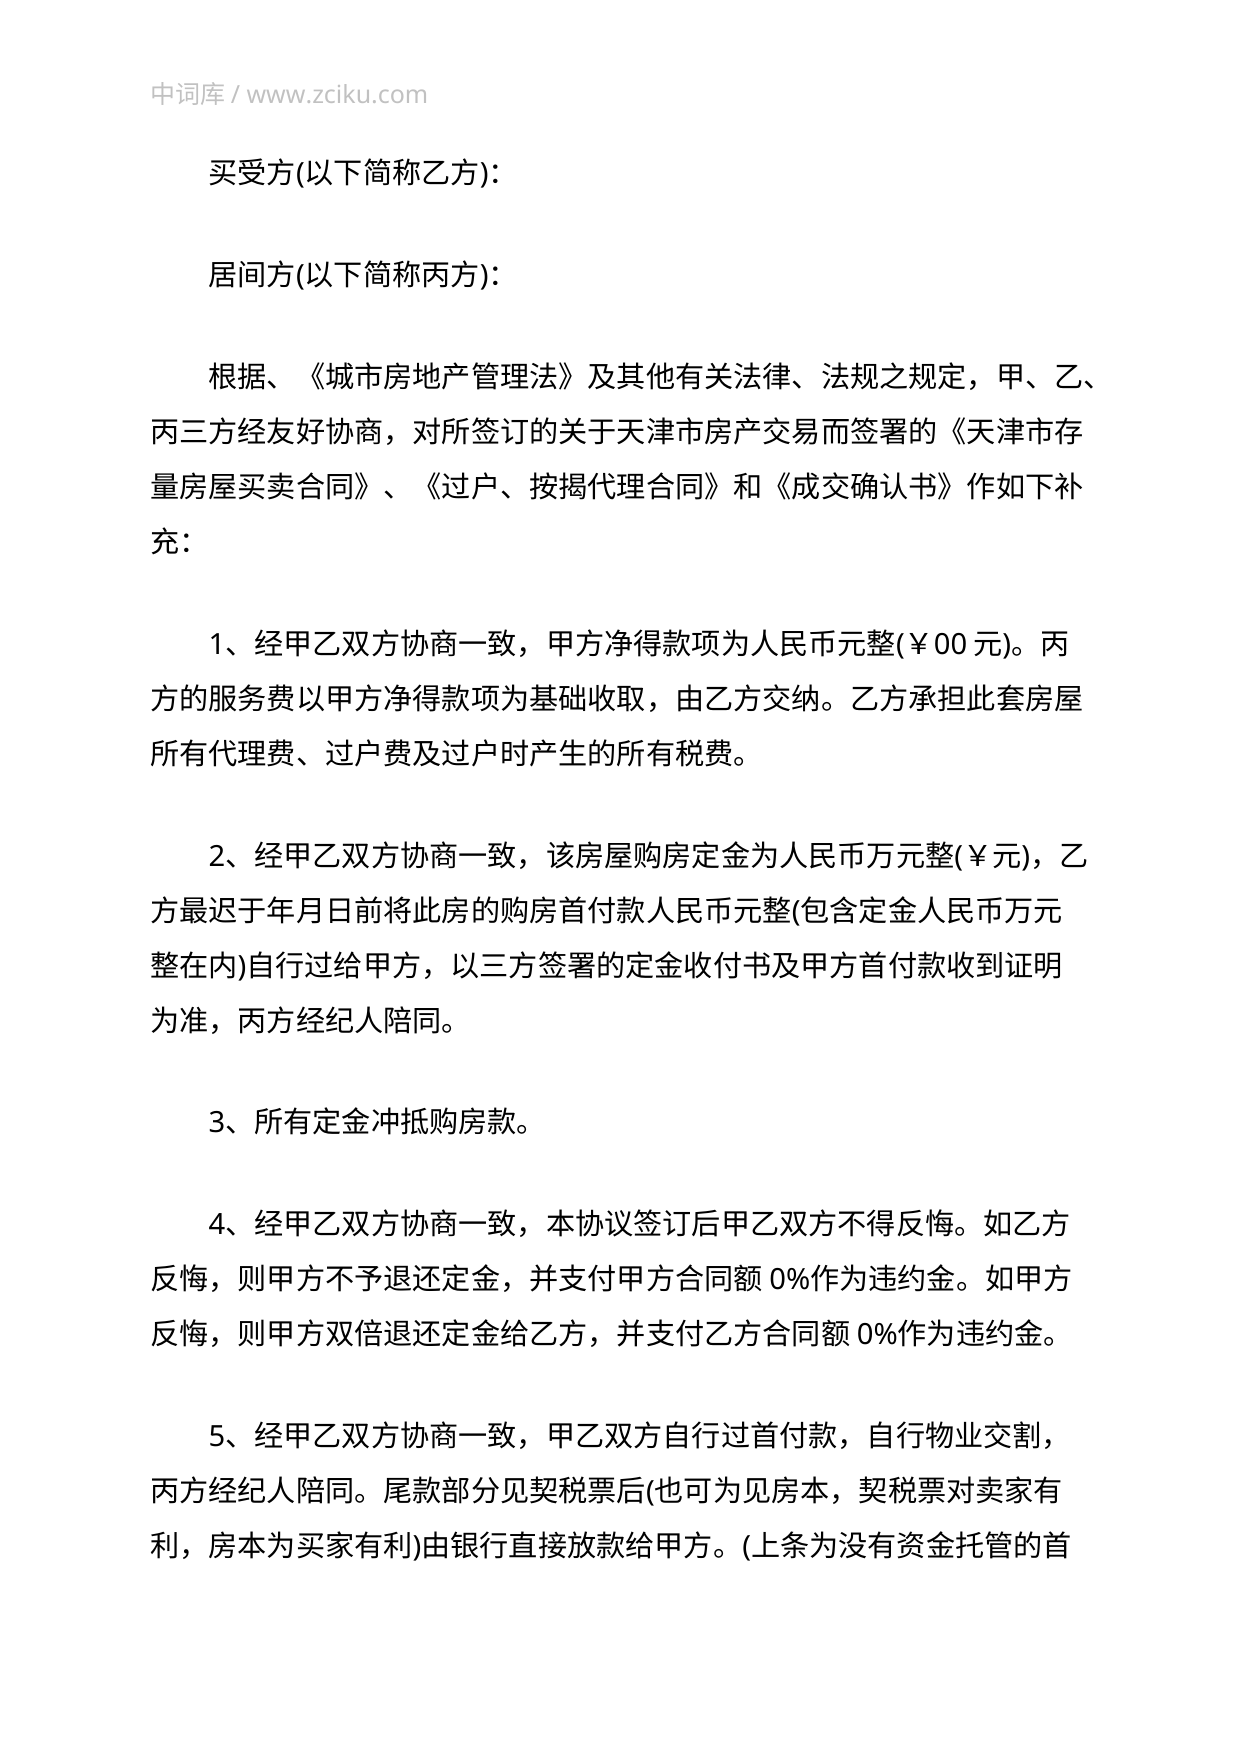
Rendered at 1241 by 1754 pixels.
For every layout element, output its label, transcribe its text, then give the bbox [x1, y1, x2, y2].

text 居间方(以下简称丙方)： [150, 252, 1090, 294]
text 2、经甲乙双方协商一致，该房屋购房定金为人民币万元整(￥元)，乙方最迟于年月日前将此房的购房首付款人民币元整(包含定金人民币万元整在内)自行过给甲方，以三方签署的定金收付书及甲方首付款收到证明为准，丙方经纪人陪同。 [150, 832, 1090, 1039]
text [150, 1413, 1090, 1565]
text 3、所有定金冲抵购房款。 [150, 1099, 1090, 1141]
text 根据、《城市房地产管理法》及其他有关法律、法规之规定，甲、乙、丙三方经友好协商，对所签订的关于天津市房产交易而签署的《天津市存量房屋买卖合同》、《过户、按揭代理合同》和《成交确认书》作如下补充： [150, 354, 1090, 561]
text 1、经甲乙双方协商一致，甲方净得款项为人民币元整(￥00元)。丙方的服务费以甲方净得款项为基础收取，由乙方交纳。乙方承担此套房屋所有代理费、过户费及过户时产生的所有税费。 [150, 620, 1090, 773]
text 4、经甲乙双方协商一致，本协议签订后甲乙双方不得反悔。如乙方反悔，则甲方不予退还定金，并支付甲方合同额 0%作为违约金。如甲方反悔，则甲方双倍退还定金给乙方，并支付乙方合同额 0%作为违约金。 [150, 1201, 1090, 1353]
text 买受方(以下简称乙方)： [150, 150, 1090, 192]
